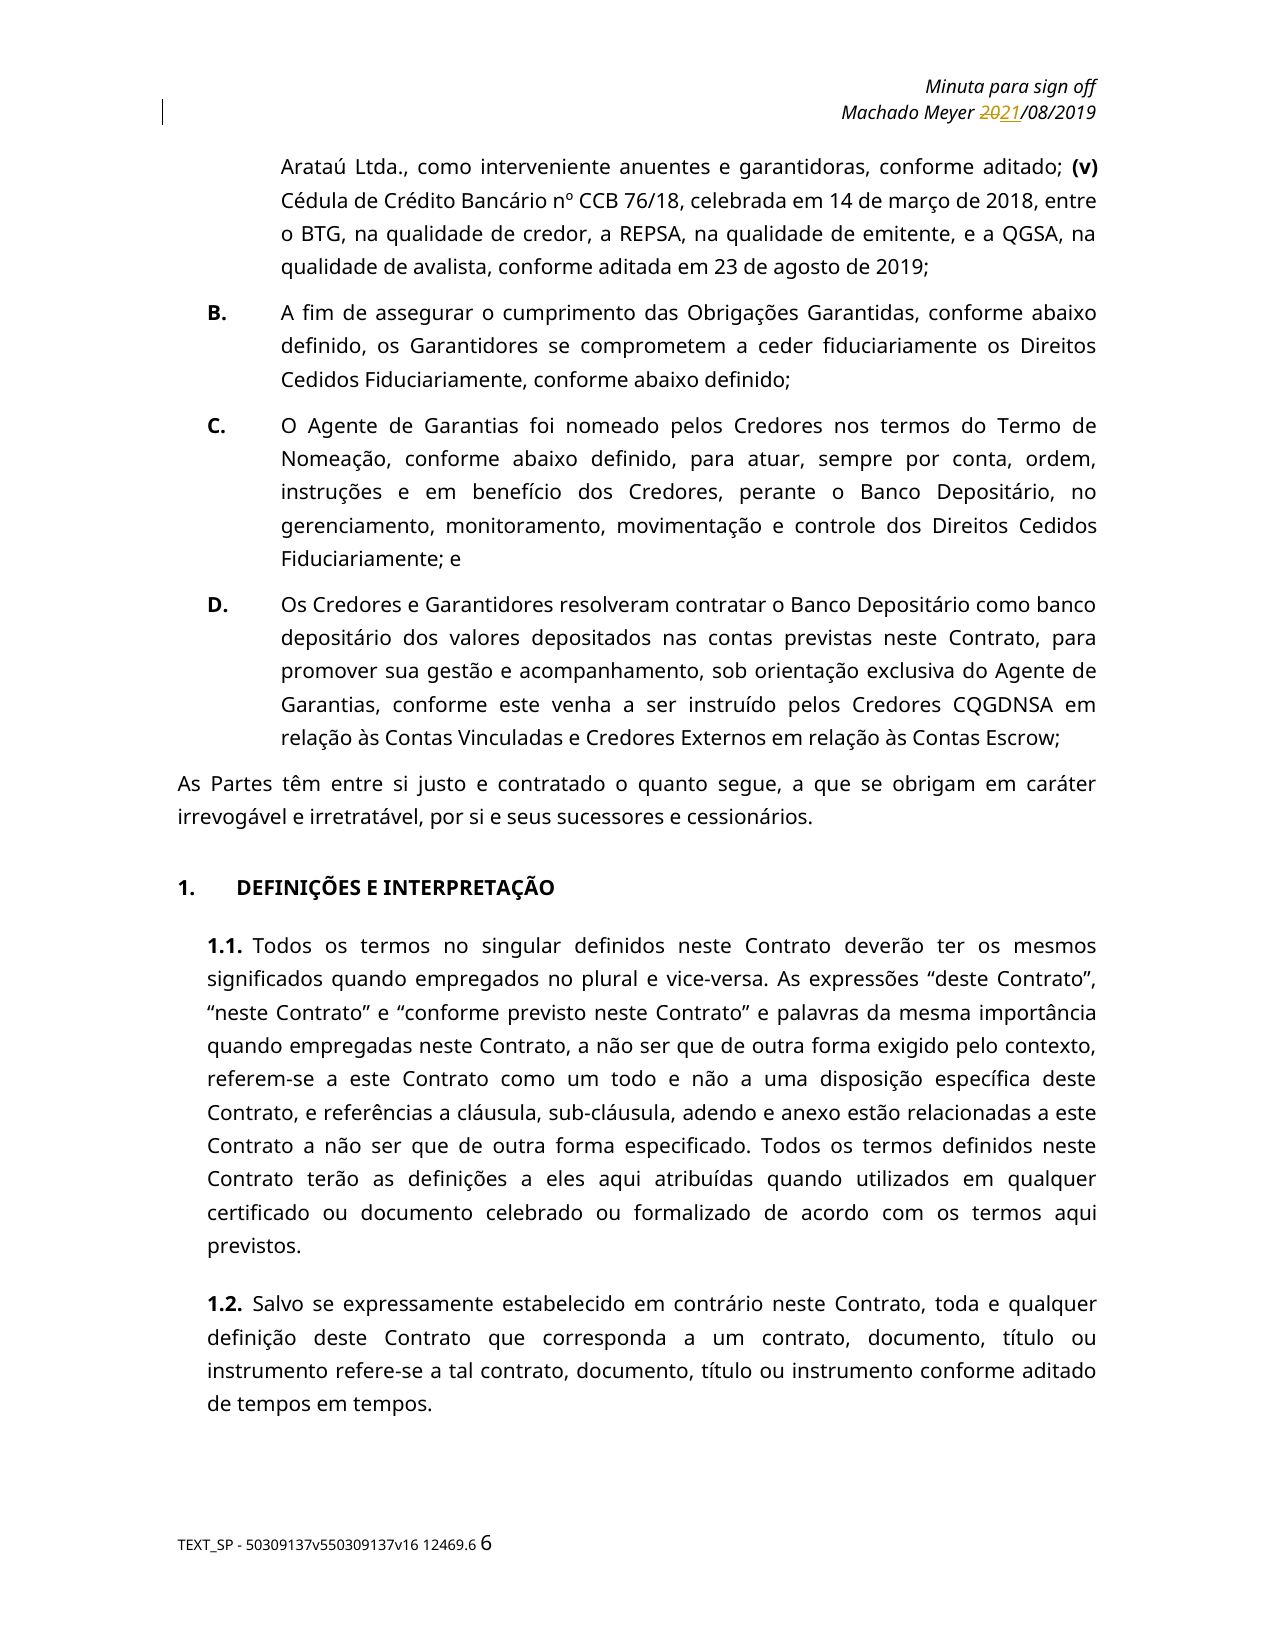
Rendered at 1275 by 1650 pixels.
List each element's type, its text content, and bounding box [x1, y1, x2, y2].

list Os Credores e Garantidores resolveram contratar o Banco Depositário como banco depositário dos valores depositados nas contas previstas neste Contrato, para promover sua gestão e acompanhamento, sob orientação exclusiva do Agente de Garantias, conforme este venha a ser instruído pelos Credores CQGDNSA em relação às Contas Vinculadas e Credores Externos em relação às Contas Escrow; [207, 585, 1098, 752]
text Todos os termos no singular definidos neste Contrato deverão ter os mesmos significados quando empregados no plural e vice-versa. As expressões “deste Contrato”, “neste Contrato” e “conforme previsto neste Contrato” e palavras da mesma importância quando empregadas neste Contrato, a não ser que de outra forma exigido pelo contexto, referem-se a este Contrato como um todo e não a uma disposição específica deste Contrato, e referências a cláusula, sub-cláusula, adendo e anexo estão relacionadas a este Contrato a não ser que de outra forma especificado. Todos os termos definidos neste Contrato terão as definições a eles aqui atribuídas quando utilizados em qualquer certificado ou documento celebrado ou formalizado de acordo com os termos aqui previstos. [207, 927, 1098, 1260]
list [207, 148, 1098, 281]
list O Agente de Garantias foi nomeado pelos Credores nos termos do Termo de Nomeação, conforme abaixo definido, para atuar, sempre por conta, ordem, instruções e em benefício dos Credores, perante o Banco Depositário, no gerenciamento, monitoramento, movimentação e controle dos Direitos Cedidos Fiduciariamente; e [207, 406, 1098, 573]
text As Partes têm entre si justo e contratado o quanto segue, a que se obrigam em caráter irrevogável e irretratável, por si e seus sucessores e cessionários. [177, 764, 1098, 831]
text Salvo se expressamente estabelecido em contrário neste Contrato, toda e qualquer definição deste Contrato que corresponda a um contrato, documento, título ou instrumento refere-se a tal contrato, documento, título ou instrumento conforme aditado de tempos em tempos. [207, 1285, 1098, 1418]
list A fim de assegurar o cumprimento das Obrigações Garantidas, conforme abaixo definido, os Garantidores se comprometem a ceder fiduciariamente os Direitos Cedidos Fiduciariamente, conforme abaixo definido; [207, 293, 1098, 393]
subtitle DEFINIÇÕES E INTERPRETAÇÃO [177, 868, 1098, 902]
